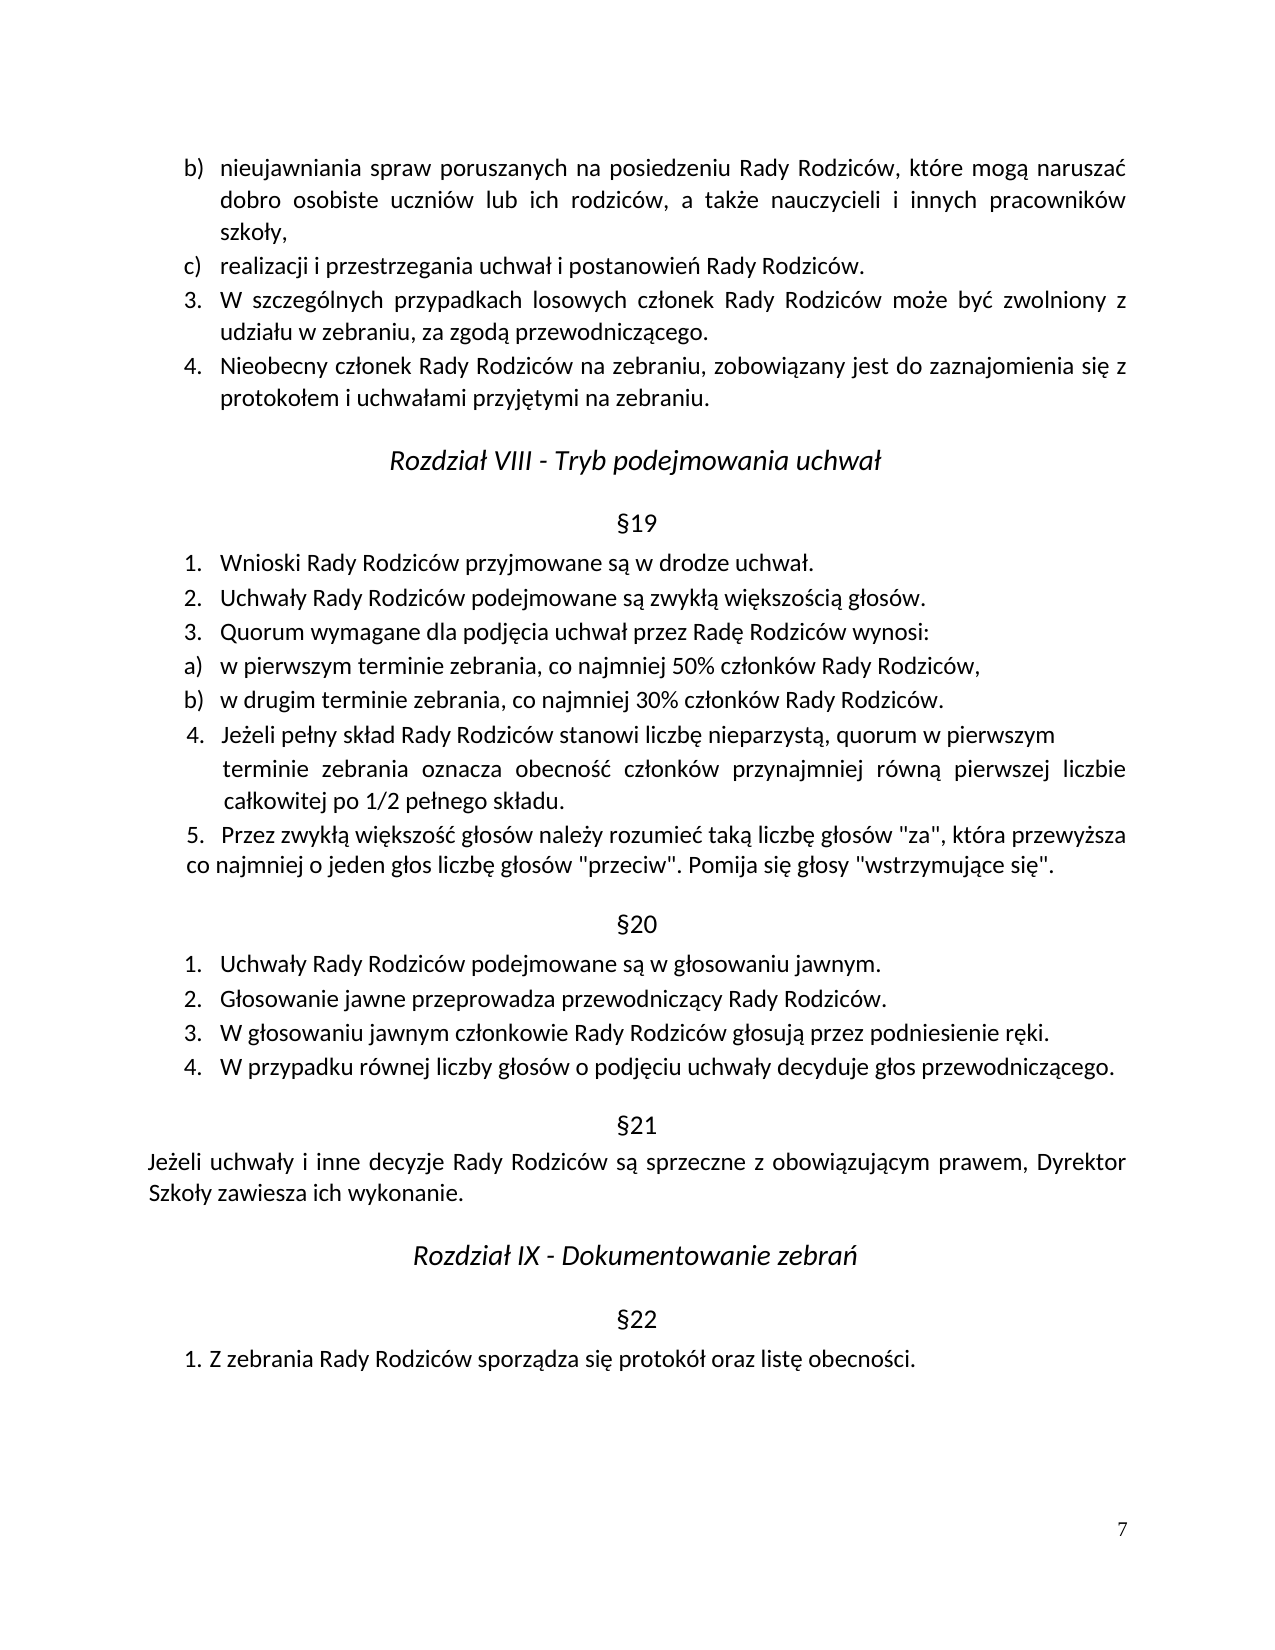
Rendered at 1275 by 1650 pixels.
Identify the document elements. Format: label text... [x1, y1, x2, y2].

text Rozdział VIII - Tryb podejmowania uchwał [146, 442, 1127, 477]
list w pierwszym terminie zebrania, co najmniej 50% członków Rady Rodziców, [183, 650, 1127, 681]
list Przez zwykłą większość głosów należy rozumieć taką liczbę głosów "za", która przewyższa co najmniej o jeden głos liczbę głosów "przeciw". Pomija się głosy "wstrzymujące się". [186, 819, 1127, 880]
list W głosowaniu jawnym członkowie Rady Rodziców głosują przez podniesienie ręki. [183, 1017, 1127, 1047]
text §22 [146, 1302, 1127, 1335]
list W szczególnych przypadkach losowych członek Rady Rodziców może być zwolniony z udziału w zebraniu, za zgodą przewodniczącego. [183, 284, 1127, 346]
list w drugim terminie zebrania, co najmniej 30% członków Rady Rodziców. [183, 685, 1127, 715]
list Uchwały Rady Rodziców podejmowane są w głosowaniu jawnym. [183, 948, 1127, 979]
subtitle §20 [146, 907, 1127, 940]
text terminie zebrania oznacza obecność członków przynajmniej równą pierwszej liczbie całkowitej po 1/2 pełnego składu. [222, 753, 1127, 815]
list Nieobecny członek Rady Rodziców na zebraniu, zobowiązany jest do zaznajomienia się z protokołem i uchwałami przyjętymi na zebraniu. [183, 350, 1127, 412]
subtitle §21 [146, 1108, 1127, 1141]
list Quorum wymagane dla podjęcia uchwał przez Radę Rodziców wynosi: [183, 616, 1127, 647]
list Wnioski Rady Rodziców przyjmowane są w drodze uchwał. [183, 548, 1127, 578]
text Jeżeli uchwały i inne decyzje Rady Rodziców są sprzeczne z obowiązującym prawem, Dyrektor Szkoły zawiesza ich wykonanie. [147, 1146, 1127, 1208]
list realizacji i przestrzegania uchwał i postanowień Rady Rodziców. [183, 250, 1127, 281]
text 1. Z zebrania Rady Rodziców sporządza się protokół oraz listę obecności. [183, 1343, 1127, 1373]
list nieujawniania spraw poruszanych na posiedzeniu Rady Rodziców, które mogą naruszać dobro osobiste uczniów lub ich rodziców, a także nauczycieli i innych pracowników szkoły, [183, 152, 1127, 246]
list W przypadku równej liczby głosów o podjęciu uchwały decyduje głos przewodniczącego. [183, 1051, 1127, 1082]
list Uchwały Rady Rodziców podejmowane są zwykłą większością głosów. [183, 582, 1127, 612]
text Rozdział IX - Dokumentowanie zebrań [146, 1237, 1127, 1273]
list Jeżeli pełny skład Rady Rodziców stanowi liczbę nieparzystą, quorum w pierwszym [186, 719, 1127, 749]
list Głosowanie jawne przeprowadza przewodniczący Rady Rodziców. [183, 983, 1127, 1013]
subtitle §19 [146, 506, 1127, 539]
